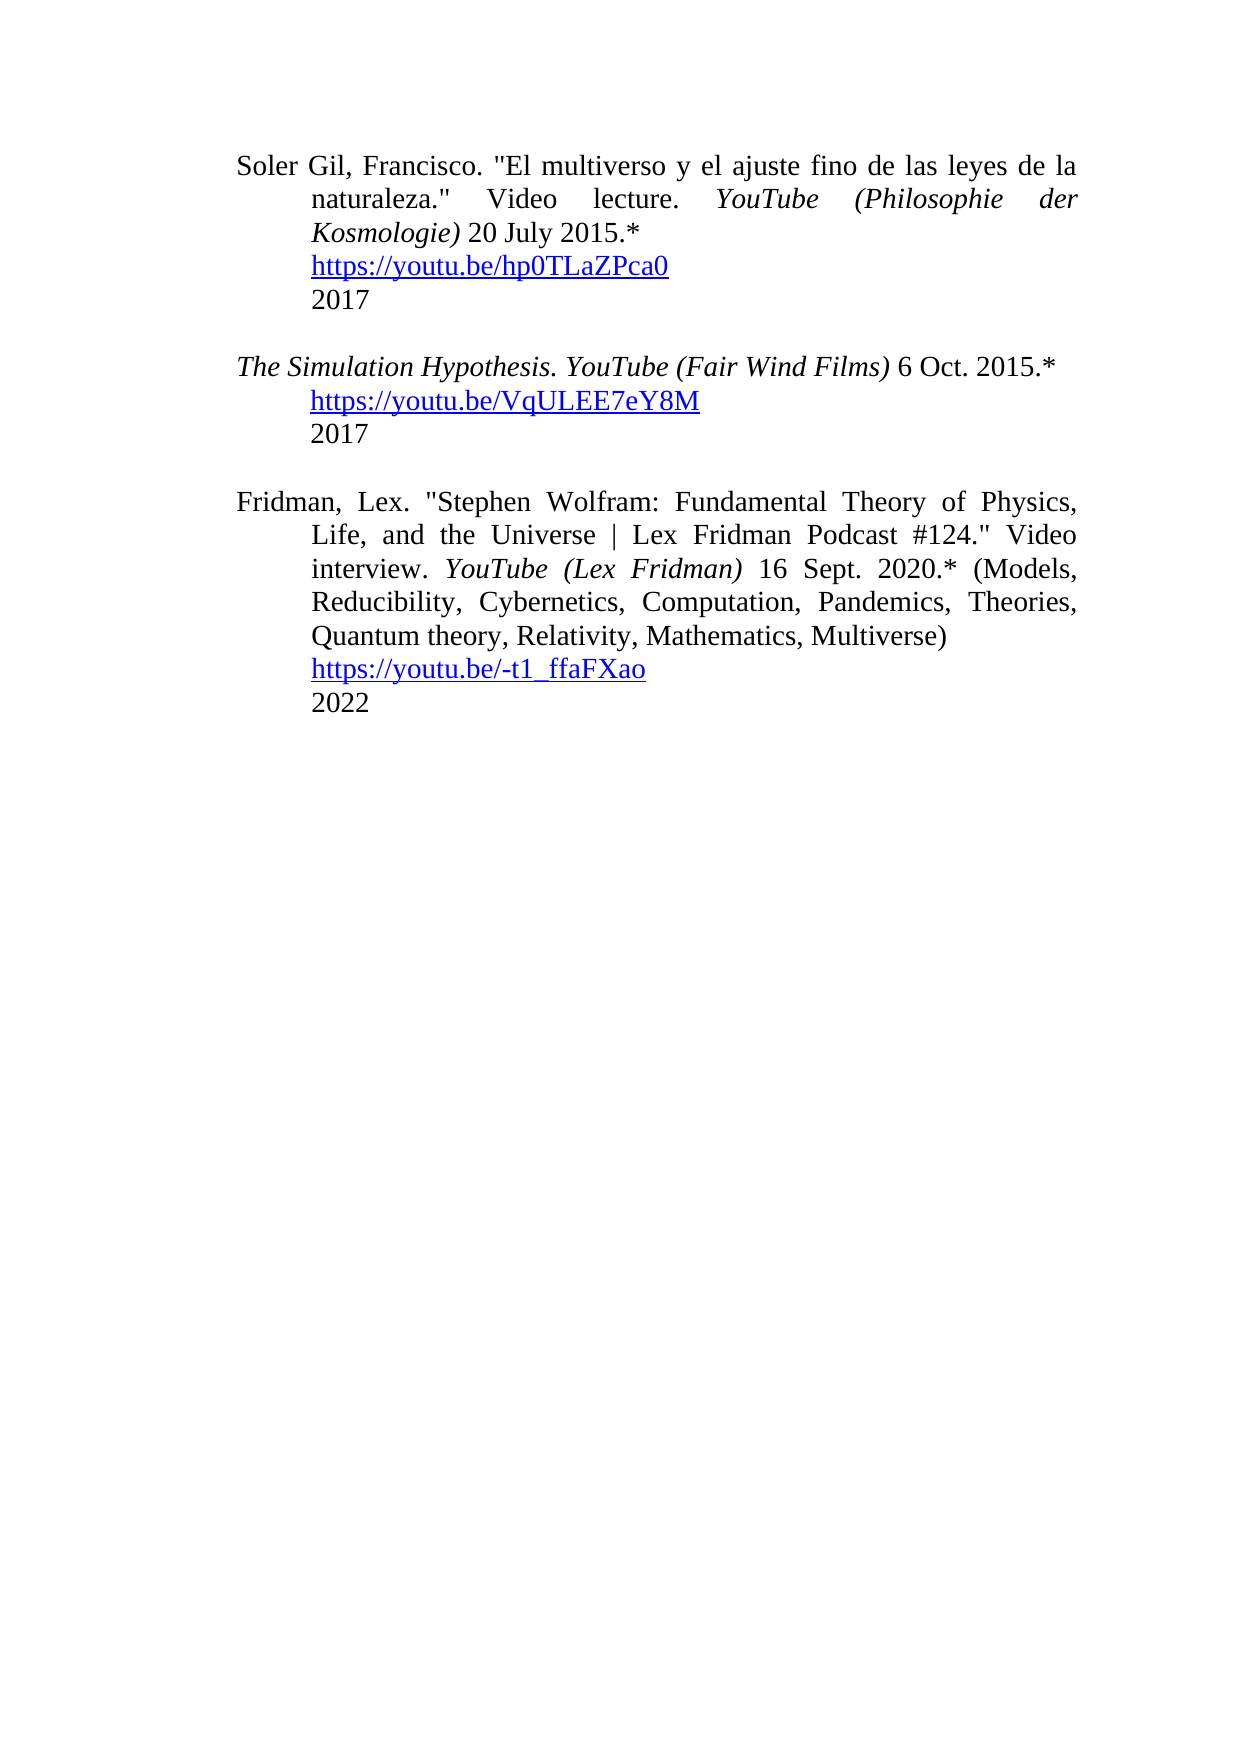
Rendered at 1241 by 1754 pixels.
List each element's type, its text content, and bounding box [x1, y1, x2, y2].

text The Simulation Hypothesis. YouTube (Fair Wind Films) 6 Oct. 2015.* [236, 349, 1078, 383]
text 2022 [236, 685, 1078, 719]
text 2017 [236, 282, 1078, 315]
text 2017 [236, 417, 1078, 450]
text https://youtu.be/hp0TLaZPca0 [236, 248, 1078, 282]
text Fridman, Lex. "Stephen Wolfram: Fundamental Theory of Physics, Life, and the Universe | Lex Fridman Podcast #124." Video interview. YouTube (Lex Fridman) 16 Sept. 2020.* (Models, Reducibility, Cybernetics, Computation, Pandemics, Theories, Quantum theory, Relativity, Mathematics, Multiverse) [236, 484, 1078, 652]
text https://youtu.be/-t1_ffaFXao [311, 652, 1078, 685]
text https://youtu.be/VqULEE7eY8M [236, 383, 1078, 416]
text Soler Gil, Francisco. "El multiverso y el ajuste fino de las leyes de la naturaleza." Video lecture. YouTube (Philosophie der Kosmologie) 20 July 2015.* [236, 148, 1078, 248]
